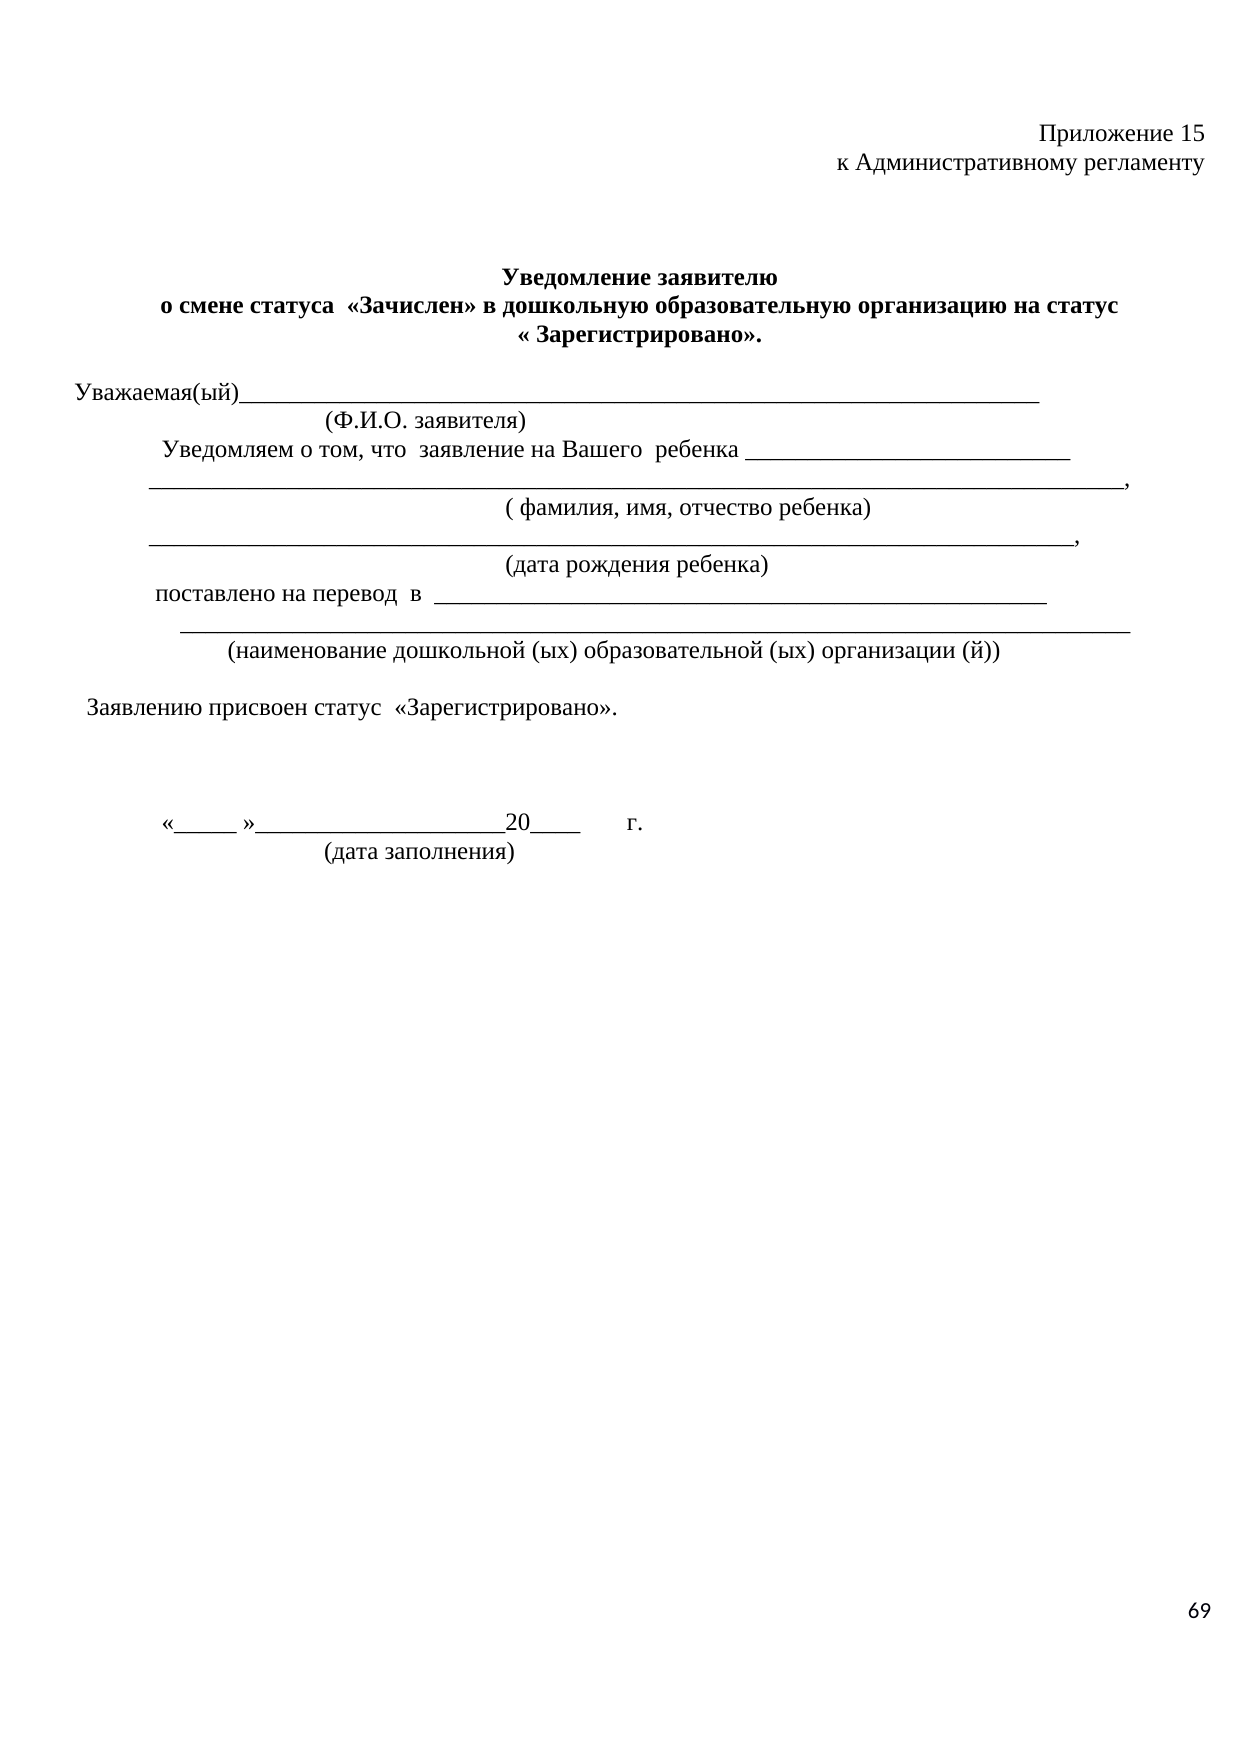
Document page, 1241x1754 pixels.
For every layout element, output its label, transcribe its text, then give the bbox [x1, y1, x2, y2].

text ______________________________________________________________________________, [74, 463, 1211, 492]
text поставлено на перевод в _________________________________________________ [74, 578, 1211, 607]
text «_____ »____________________20____ г. [74, 807, 1211, 836]
text Приложение 15 к Административному регламенту [74, 118, 1205, 176]
text Уважаемая(ый)________________________________________________________________ (Ф.И.О. заявителя) [74, 377, 1205, 434]
text (дата рождения ребенка) [74, 549, 1211, 578]
text (дата заполнения) [74, 836, 1211, 865]
text « Зарегистрировано». [74, 319, 1205, 348]
text Заявлению присвоен статус «Зарегистрировано». [74, 692, 1211, 721]
text ____________________________________________________________________________ (наименование дошкольной (ых) образовательной (ых) организации (й)) [74, 607, 1211, 664]
text __________________________________________________________________________, [74, 521, 1211, 549]
text Уведомляем о том, что заявление на Вашего ребенка __________________________ [74, 434, 1211, 463]
text Уведомление заявителю [74, 262, 1205, 291]
text ( фамилия, имя, отчество ребенка) [74, 492, 1211, 521]
text о смене статуса «Зачислен» в дошкольную образовательную организацию на статус [74, 291, 1205, 319]
